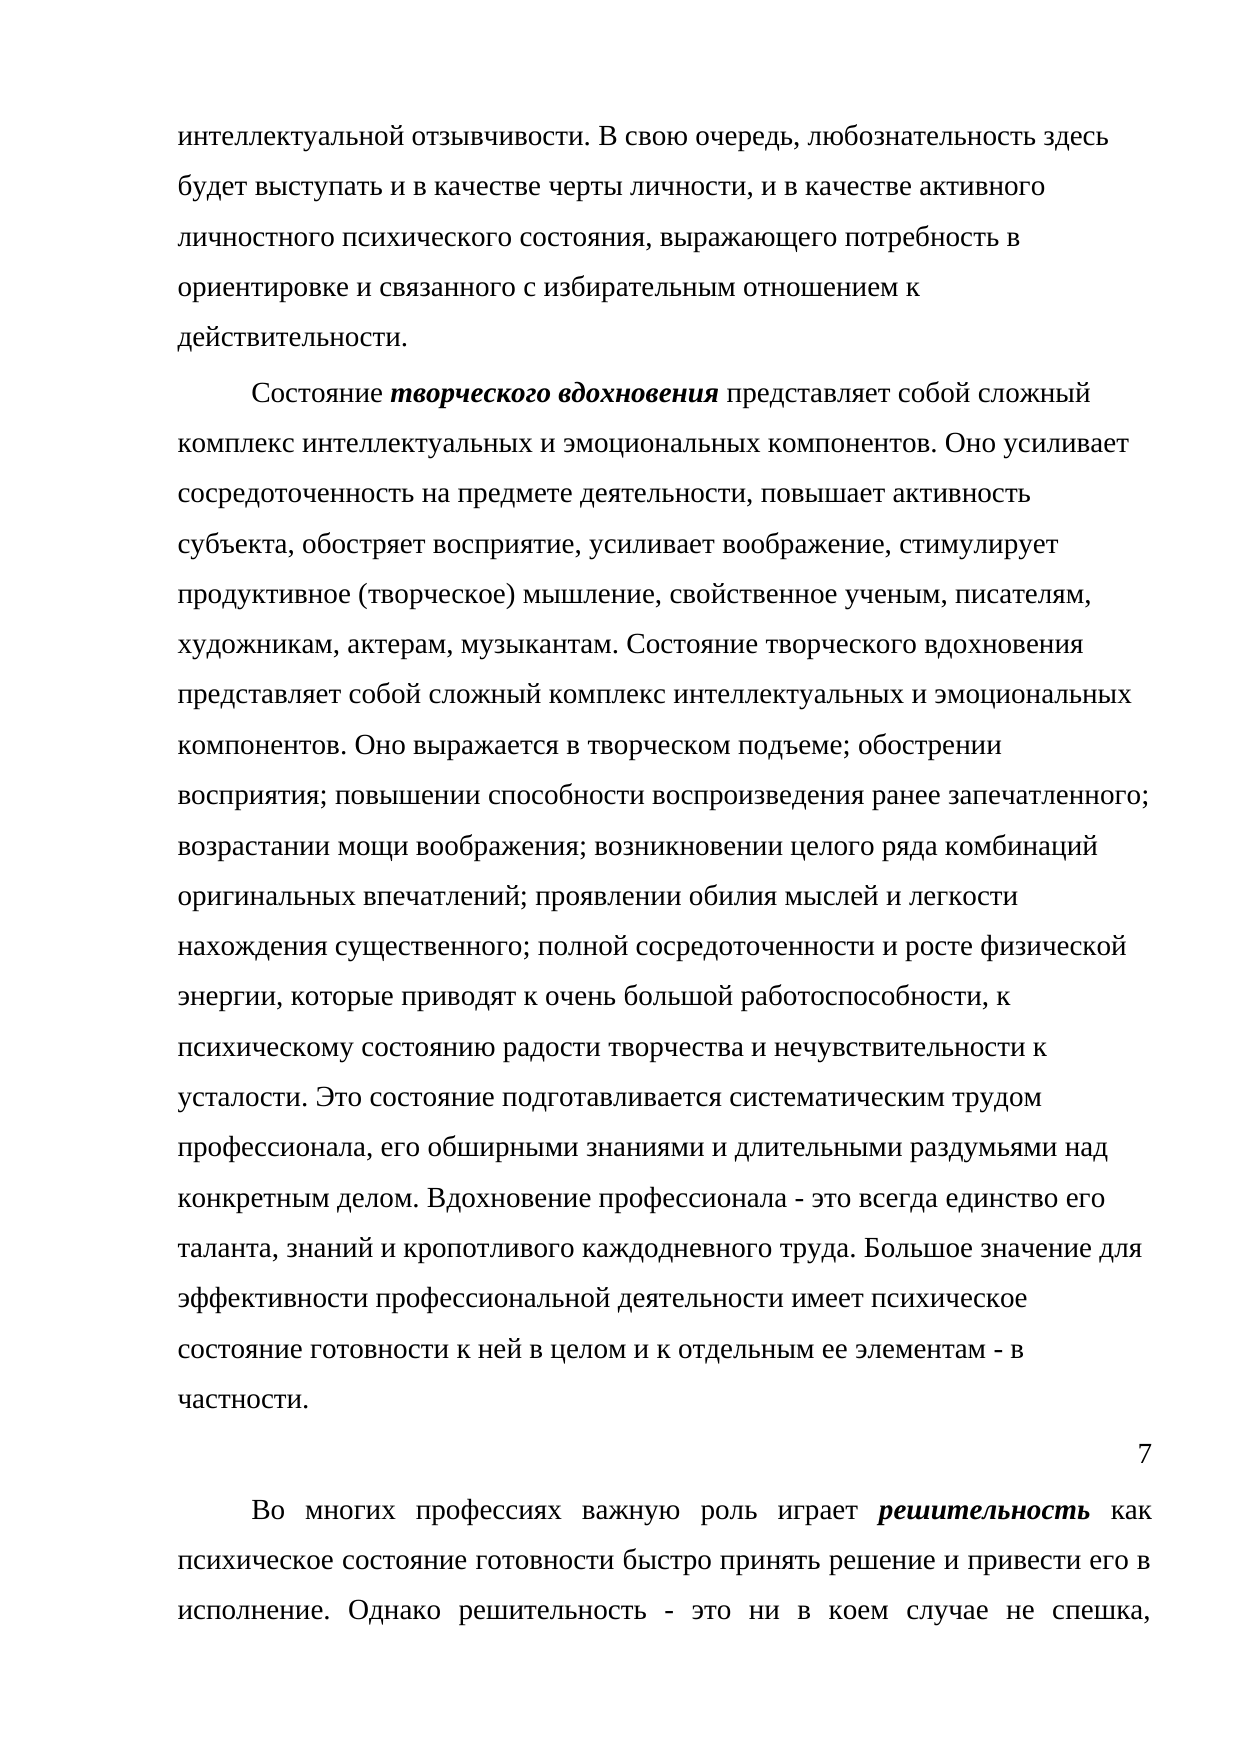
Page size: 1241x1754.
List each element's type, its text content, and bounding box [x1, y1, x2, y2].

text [177, 118, 1152, 353]
text Состояние творческого вдохновения представляет собой сложный комплекс интеллектуальных и эмоциональных компонентов. Оно усиливает сосредоточенность на предмете деятельности, повышает активность субъекта, обостряет восприятие, усиливает воображение, стимулирует продуктивное (творческое) мышление, свойственное ученым, писателям, художникам, актерам, музыкантам. Состояние творческого вдохновения представляет собой сложный комплекс интеллектуальных и эмоциональных компонентов. Оно выражается в творческом подъеме; обострении восприятия; повышении способности воспроизведения ранее запечатленного; возрастании мощи воображения; возникновении целого ряда комбинаций оригинальных впечатлений; проявлении обилия мыслей и легкости нахождения существенного; полной сосредоточенности и росте физической энергии, которые приводят к очень большой работоспособности, к психическому состоянию радости творчества и нечувствительности к усталости. Это состояние подготавливается систематическим трудом профессионала, его обширными знаниями и длительными раздумьями над конкретным делом. Вдохновение профессионала - это всегда единство его таланта, знаний и кропотливого каждодневного труда. Большое значение для эффективности профессиональной деятельности имеет психическое состояние готовности к ней в целом и к отдельным ее элементам - в частности. [177, 375, 1152, 1414]
text 7 [177, 1436, 1152, 1470]
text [177, 1492, 1152, 1626]
